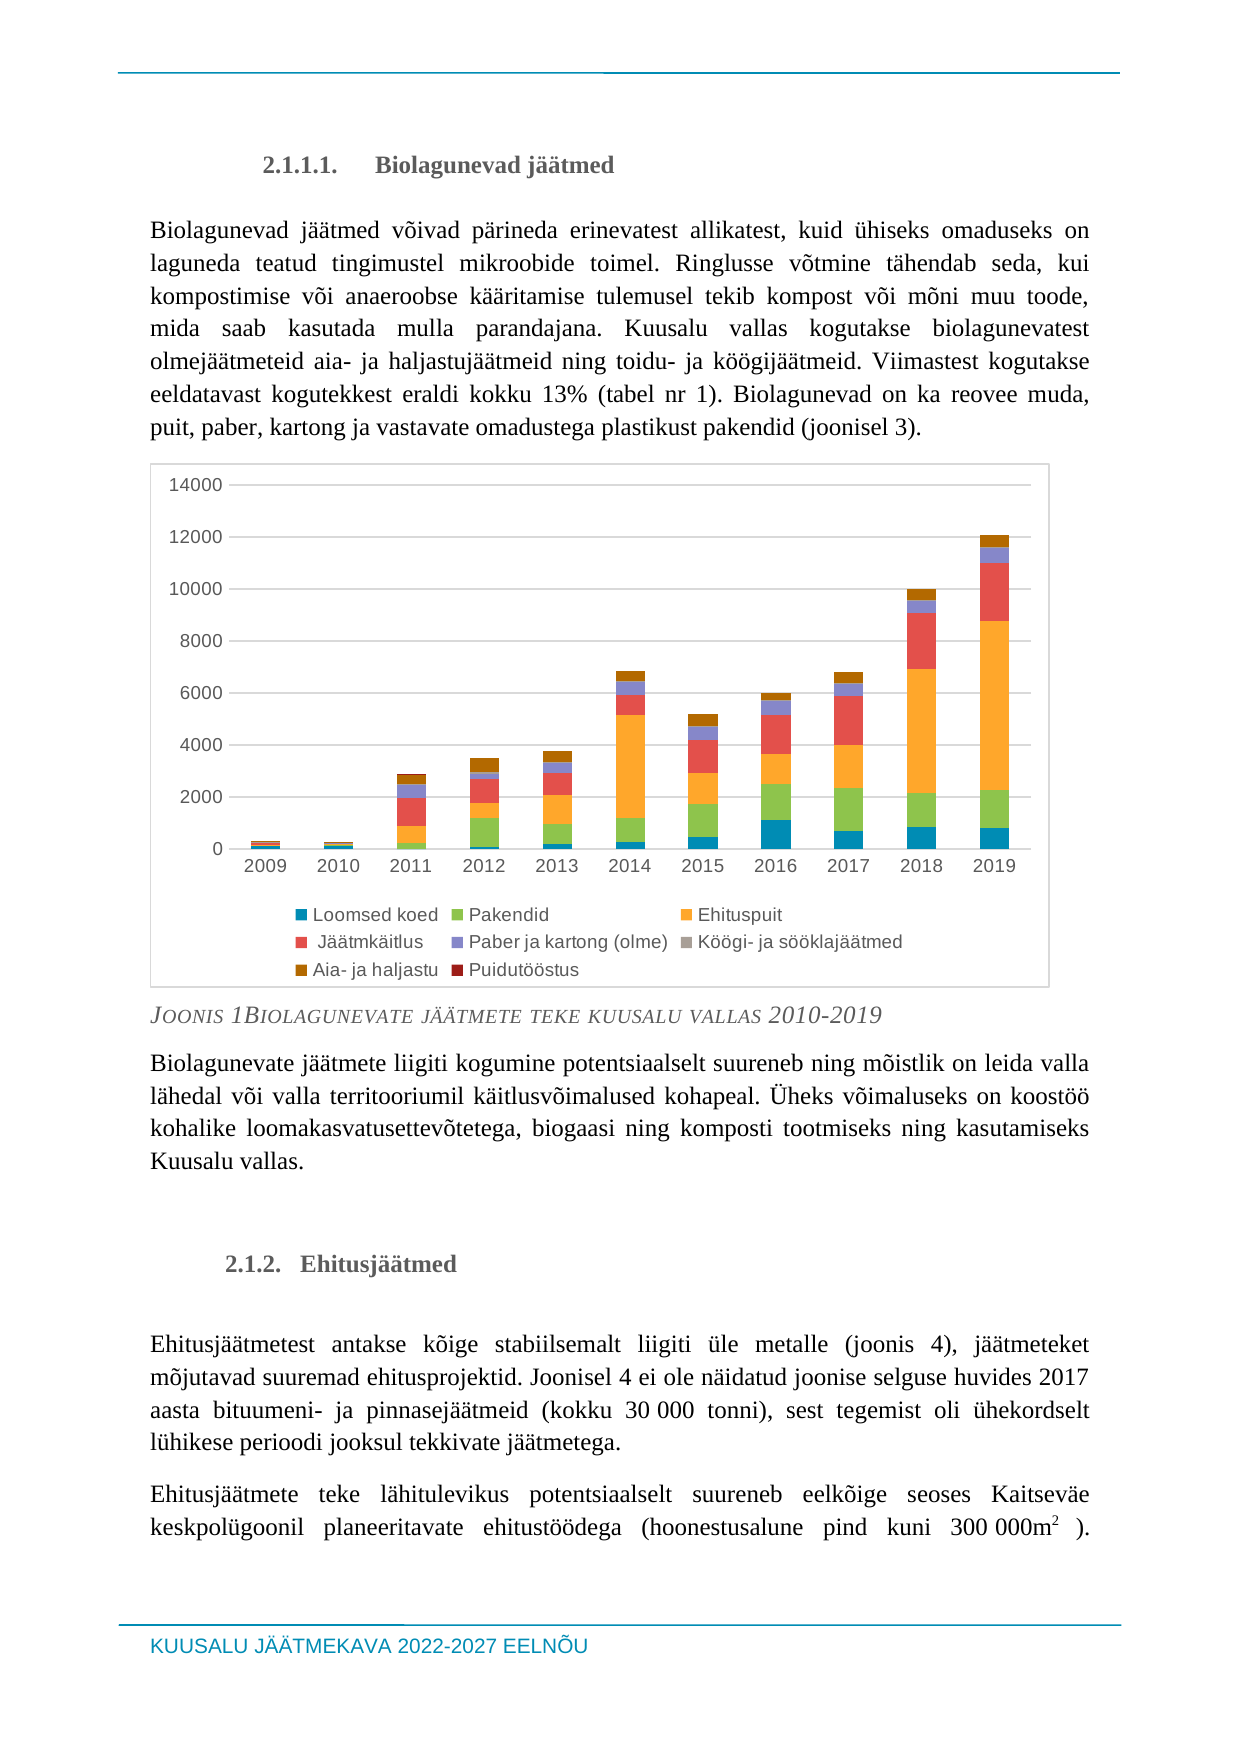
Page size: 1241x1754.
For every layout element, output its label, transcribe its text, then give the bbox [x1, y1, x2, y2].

subtitle Ehitusjäätmed [225, 1249, 1090, 1278]
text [150, 1479, 1090, 1540]
text Biolagunevate jäätmete liigiti kogumine potentsiaalselt suureneb ning mõistlik on leida valla lähedal või valla territooriumil käitlusvõimalused kohapeal. Üheks võimaluseks on koostöö kohalike loomakasvatusettevõtetega, biogaasi ning komposti tootmiseks ning kasutamiseks Kuusalu vallas. [150, 1048, 1090, 1175]
subtitle Biolagunevad jäätmed [262, 150, 1090, 179]
text Ehitusjäätmetest antakse kõige stabiilsemalt liigiti üle metalle (joonis 4), jäätmeteket mõjutavad suuremad ehitusprojektid. Joonisel 4 ei ole näidatud joonise selguse huvides 2017 aasta bituumeni- ja pinnasejäätmeid (kokku 30 000 tonni), sest tegemist oli ühekordselt lühikese perioodi jooksul tekkivate jäätmetega. [150, 1329, 1090, 1456]
text Biolagunevad jäätmed võivad pärineda erinevatest allikatest, kuid ühiseks omaduseks on laguneda teatud tingimustel mikroobide toimel. Ringlusse võtmine tähendab seda, kui kompostimise või anaeroobse kääritamise tulemusel tekib kompost või mõni muu toode, mida saab kasutada mulla parandajana. Kuusalu vallas kogutakse biolagunevatest olmejäätmeteid aia- ja haljastujäätmeid ning toidu- ja köögijäätmeid. Viimastest kogutakse eeldatavast kogutekkest eraldi kokku 13% (tabel nr 1). Biolagunevad on ka reovee muda, puit, paber, kartong ja vastavate omadustega plastikust pakendid (joonisel 3). [150, 215, 1090, 440]
